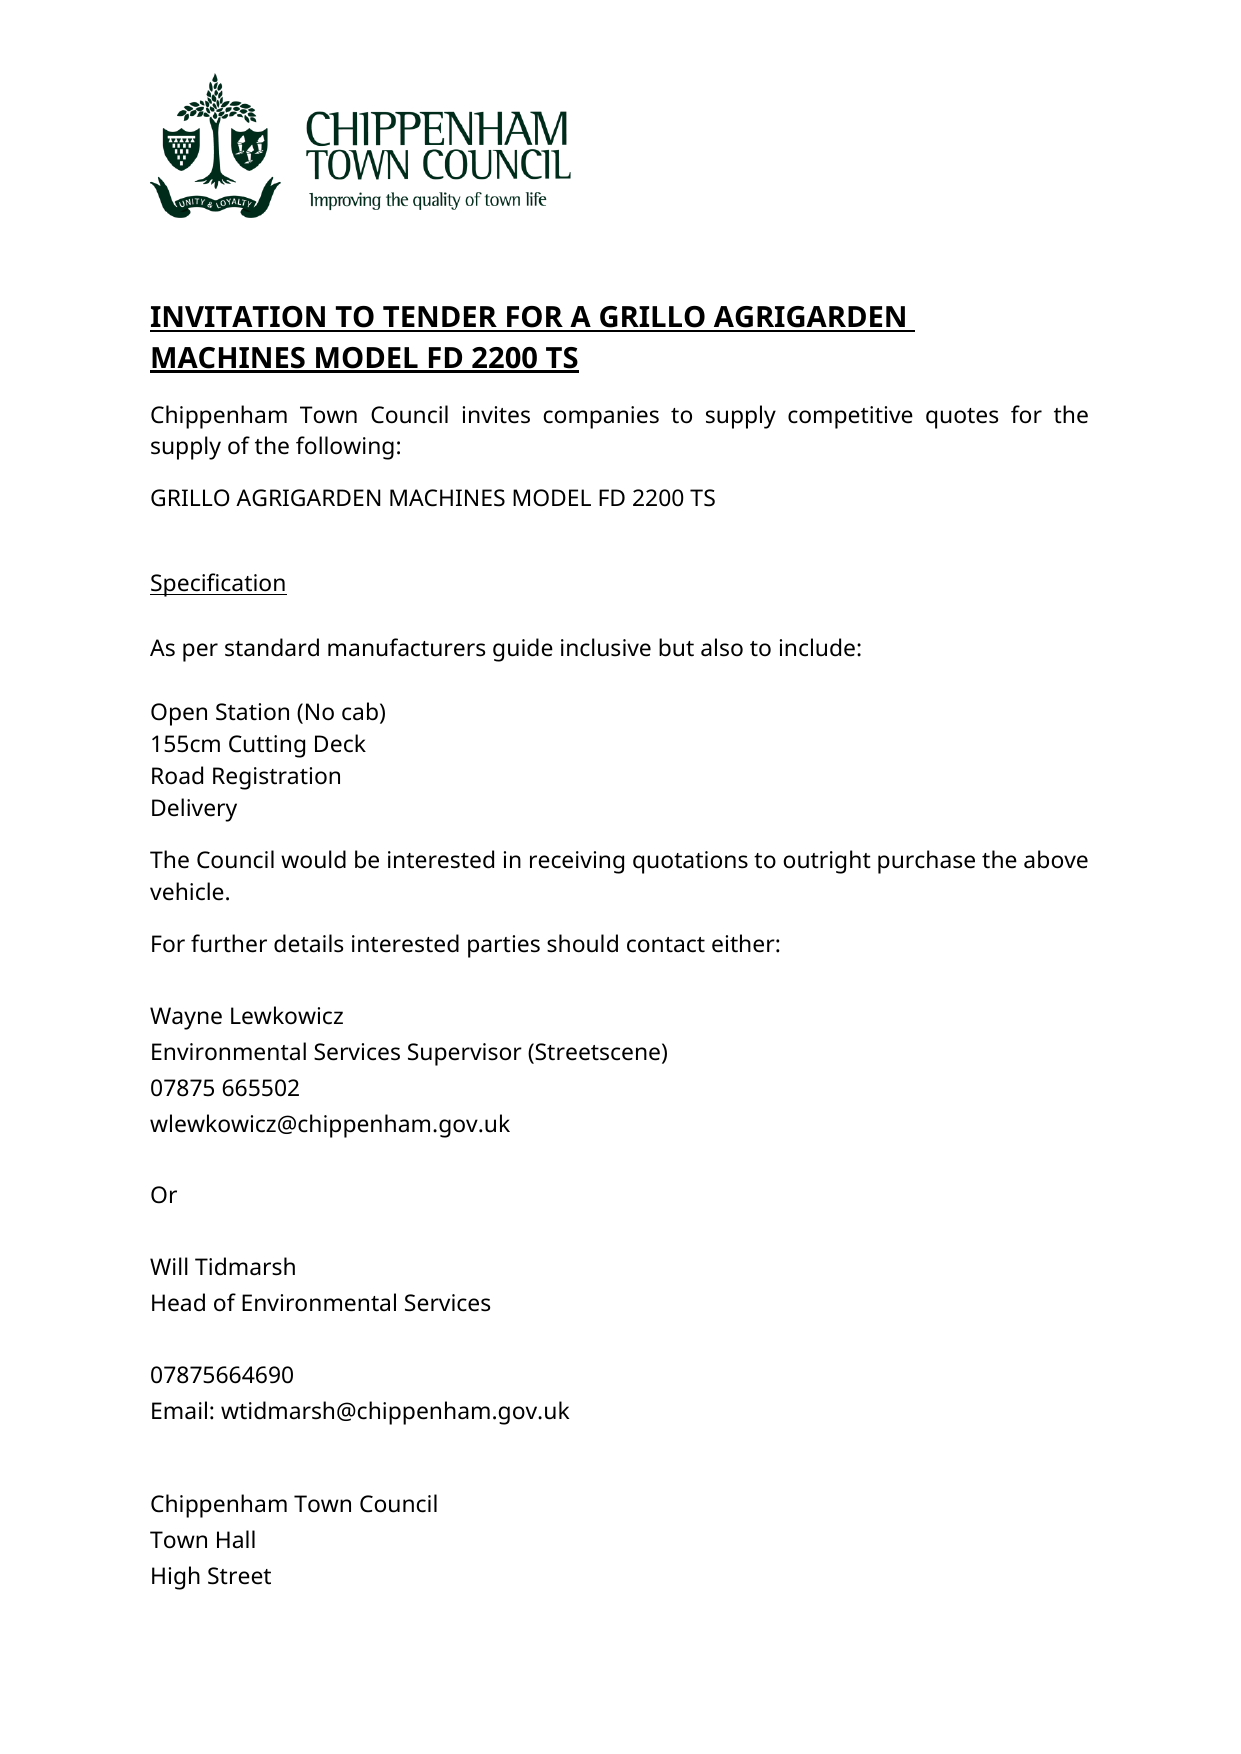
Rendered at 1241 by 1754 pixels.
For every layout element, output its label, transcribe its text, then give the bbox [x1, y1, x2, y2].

text Open Station (No cab) [150, 696, 981, 727]
text Chippenham Town Council [150, 1488, 1090, 1519]
text 155cm Cutting Deck [150, 728, 981, 759]
text Specification [150, 567, 981, 598]
text GRILLO AGRIGARDEN MACHINES MODEL FD 2200 TS [150, 482, 981, 513]
text Road Registration [150, 760, 981, 791]
text INVITATION TO TENDER FOR A GRILLO AGRIGARDEN MACHINES MODEL FD 2200 TS [150, 296, 981, 377]
text 07875 665502 [150, 1072, 1090, 1103]
text Head of Environmental Services [150, 1287, 1090, 1318]
text As per standard manufacturers guide inclusive but also to include: [150, 631, 981, 663]
text The Council would be interested in receiving quotations to outright purchase the above vehicle. [150, 844, 1090, 907]
text Environmental Services Supervisor (Streetscene) [150, 1036, 1090, 1067]
text Chippenham Town Council invites companies to supply competitive quotes for the supply of the following: [150, 398, 1090, 461]
text Will Tidmarsh [150, 1251, 1090, 1282]
text Delivery [150, 792, 1090, 824]
text For further details interested parties should contact either: [150, 928, 1090, 959]
picture [150, 73, 571, 218]
text High Street [150, 1559, 1090, 1591]
text 07875664690 [150, 1359, 1090, 1390]
text wlewkowicz@chippenham.gov.uk [150, 1107, 1090, 1139]
text Email: wtidmarsh@chippenham.gov.uk [150, 1395, 1090, 1426]
text Or [150, 1179, 1090, 1211]
text Town Hall [150, 1524, 1090, 1555]
text Wayne Lewkowicz [150, 1000, 1090, 1031]
